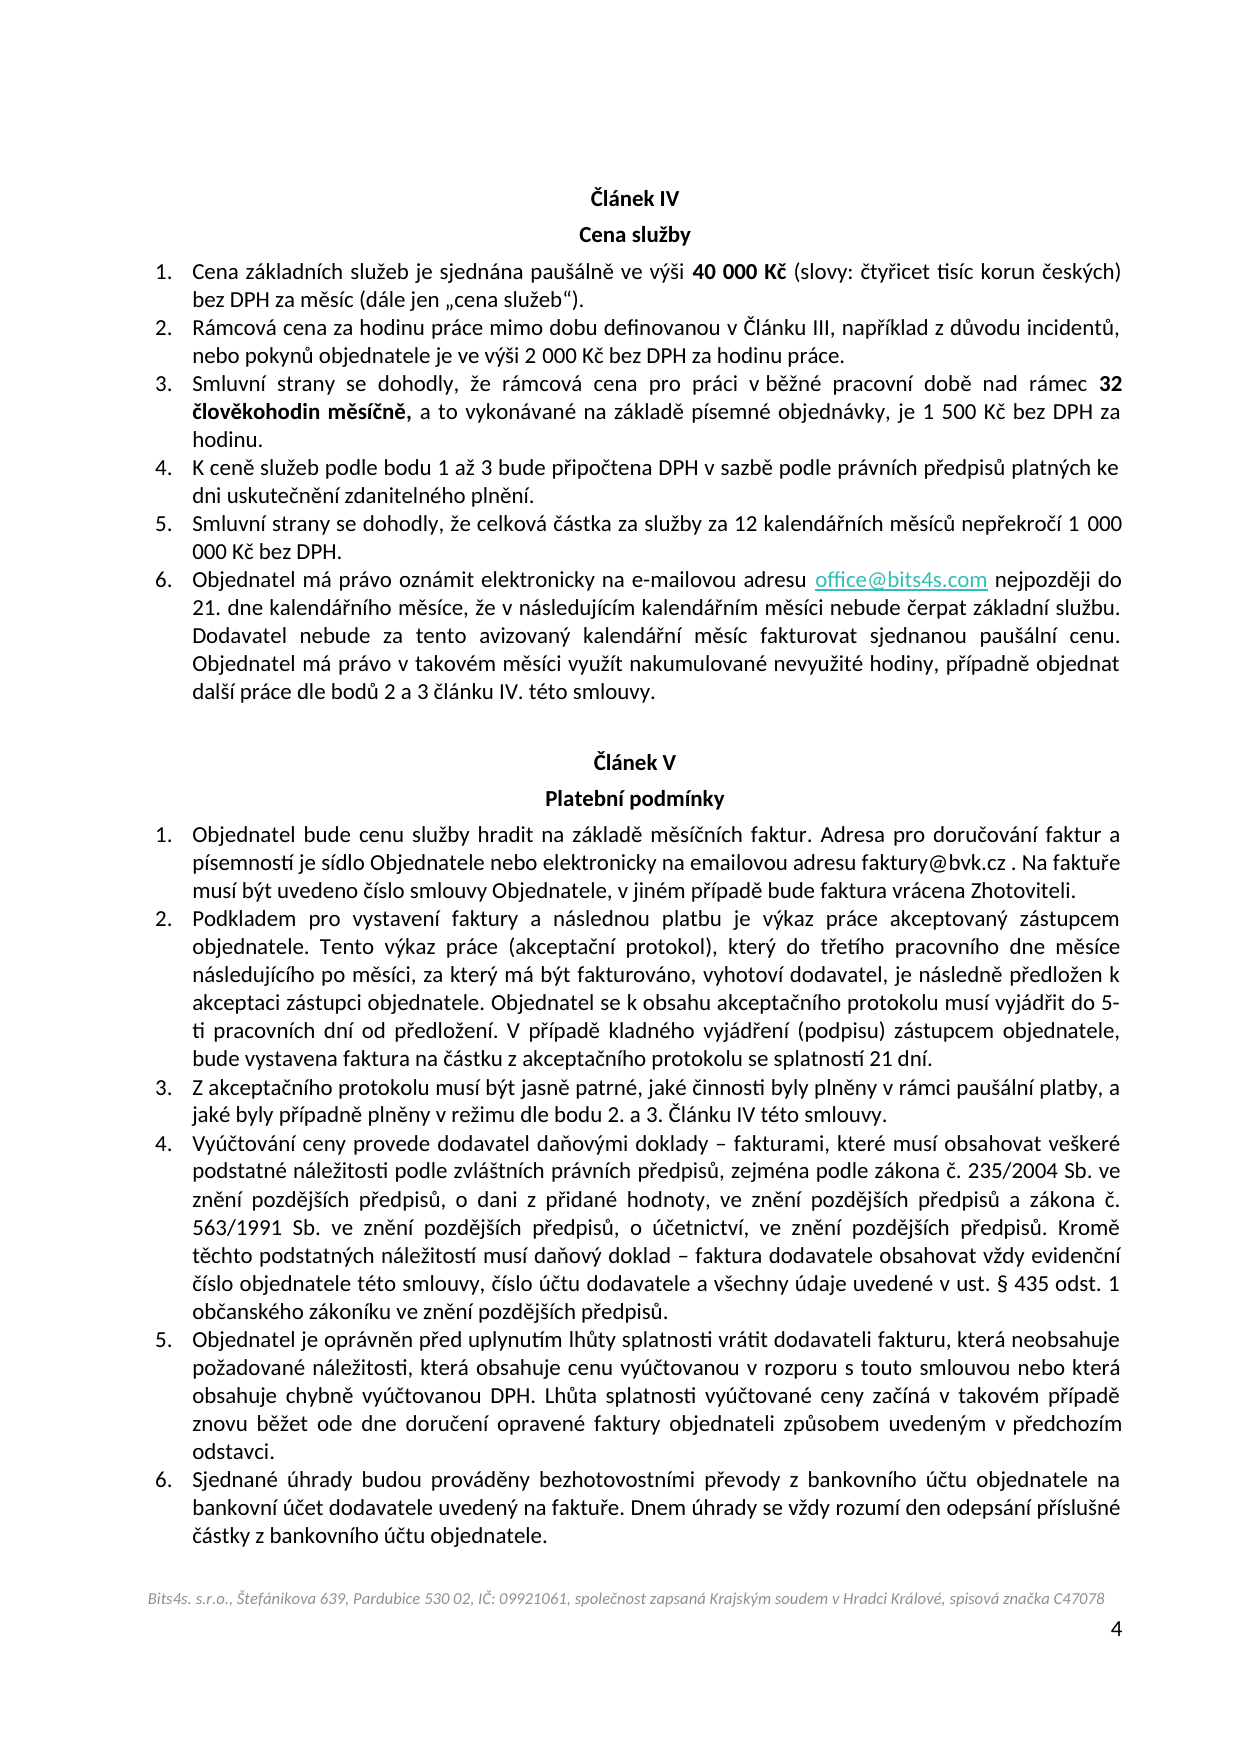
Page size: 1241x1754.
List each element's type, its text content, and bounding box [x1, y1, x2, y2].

list Podkladem pro vystavení faktury a následnou platbu je výkaz práce akceptovaný zástupcem objednatele. Tento výkaz práce (akceptační protokol), který do třetího pracovního dne měsíce následujícího po měsíci, za který má být fakturováno, vyhotoví dodavatel, je následně předložen k akceptaci zástupci objednatele. Objednatel se k obsahu akceptačního protokolu musí vyjádřit do 5-ti pracovních dní od předložení. V případě kladného vyjádření (podpisu) zástupcem objednatele, bude vystavena faktura na částku z akceptačního protokolu se splatností 21 dní. [155, 904, 1122, 1073]
list Objednatel je oprávněn před uplynutím lhůty splatnosti vrátit dodavateli fakturu, která neobsahuje požadované náležitosti, která obsahuje cenu vyúčtovanou v rozporu s touto smlouvou nebo která obsahuje chybně vyúčtovanou DPH. Lhůta splatnosti vyúčtované ceny začíná v takovém případě znovu běžet ode dne doručení opravené faktury objednateli způsobem uvedeným v předchozím odstavci. [155, 1325, 1122, 1465]
text Článek IV [148, 184, 1122, 212]
text Cena služby [148, 220, 1122, 248]
list Vyúčtování ceny provede dodavatel daňovými doklady – fakturami, které musí obsahovat veškeré podstatné náležitosti podle zvláštních právních předpisů, zejména podle zákona č. 235/2004 Sb. ve znění pozdějších předpisů, o dani z přidané hodnoty, ve znění pozdějších předpisů a zákona č. 563/1991 Sb. ve znění pozdějších předpisů, o účetnictví, ve znění pozdějších předpisů. Kromě těchto podstatných náležitostí musí daňový doklad – faktura dodavatele obsahovat vždy evidenční číslo objednatele této smlouvy, číslo účtu dodavatele a všechny údaje uvedené v ust. § 435 odst. 1 občanského zákoníku ve znění pozdějších předpisů. [155, 1129, 1122, 1325]
list Sjednané úhrady budou prováděny bezhotovostními převody z bankovního účtu objednatele na bankovní účet dodavatele uvedený na faktuře. Dnem úhrady se vždy rozumí den odepsání příslušné částky z bankovního účtu objednatele. [155, 1465, 1122, 1549]
text Platební podmínky [148, 784, 1122, 812]
list Objednatel bude cenu služby hradit na základě měsíčních faktur. Adresa pro doručování faktur a písemností je sídlo Objednatele nebo elektronicky na emailovou adresu faktury@bvk.cz . Na faktuře musí být uvedeno číslo smlouvy Objednatele, v jiném případě bude faktura vrácena Zhotoviteli. [155, 820, 1122, 904]
list Objednatel má právo oznámit elektronicky na e-mailovou adresu office@bits4s.com nejpozději do 21. dne kalendářního měsíce, že v následujícím kalendářním měsíci nebude čerpat základní službu. Dodavatel nebude za tento avizovaný kalendářní měsíc fakturovat sjednanou paušální cenu. Objednatel má právo v takovém měsíci využít nakumulované nevyužité hodiny, případně objednat další práce dle bodů 2 a 3 článku IV. této smlouvy. [155, 565, 1122, 705]
list Cena základních služeb je sjednána paušálně ve výši 40 000 Kč (slovy: čtyřicet tisíc korun českých) bez DPH za měsíc (dále jen „cena služeb“). [155, 257, 1122, 313]
list K ceně služeb podle bodu 1 až 3 bude připočtena DPH v sazbě podle právních předpisů platných ke dni uskutečnění zdanitelného plnění. [155, 453, 1122, 509]
list Smluvní strany se dohodly, že rámcová cena pro práci v běžné pracovní době nad rámec 32 člověkohodin měsíčně, a to vykonávané na základě písemné objednávky, je 1 500 Kč bez DPH za hodinu. [155, 369, 1122, 453]
text Článek V [148, 748, 1122, 776]
list Rámcová cena za hodinu práce mimo dobu definovanou v Článku III, například z důvodu incidentů, nebo pokynů objednatele je ve výši 2 000 Kč bez DPH za hodinu práce. [155, 313, 1122, 369]
list Smluvní strany se dohodly, že celková částka za služby za 12 kalendářních měsíců nepřekročí 1 000 000 Kč bez DPH. [155, 509, 1122, 565]
list Z akceptačního protokolu musí být jasně patrné, jaké činnosti byly plněny v rámci paušální platby, a jaké byly případně plněny v režimu dle bodu 2. a 3. Článku IV této smlouvy. [155, 1073, 1122, 1129]
